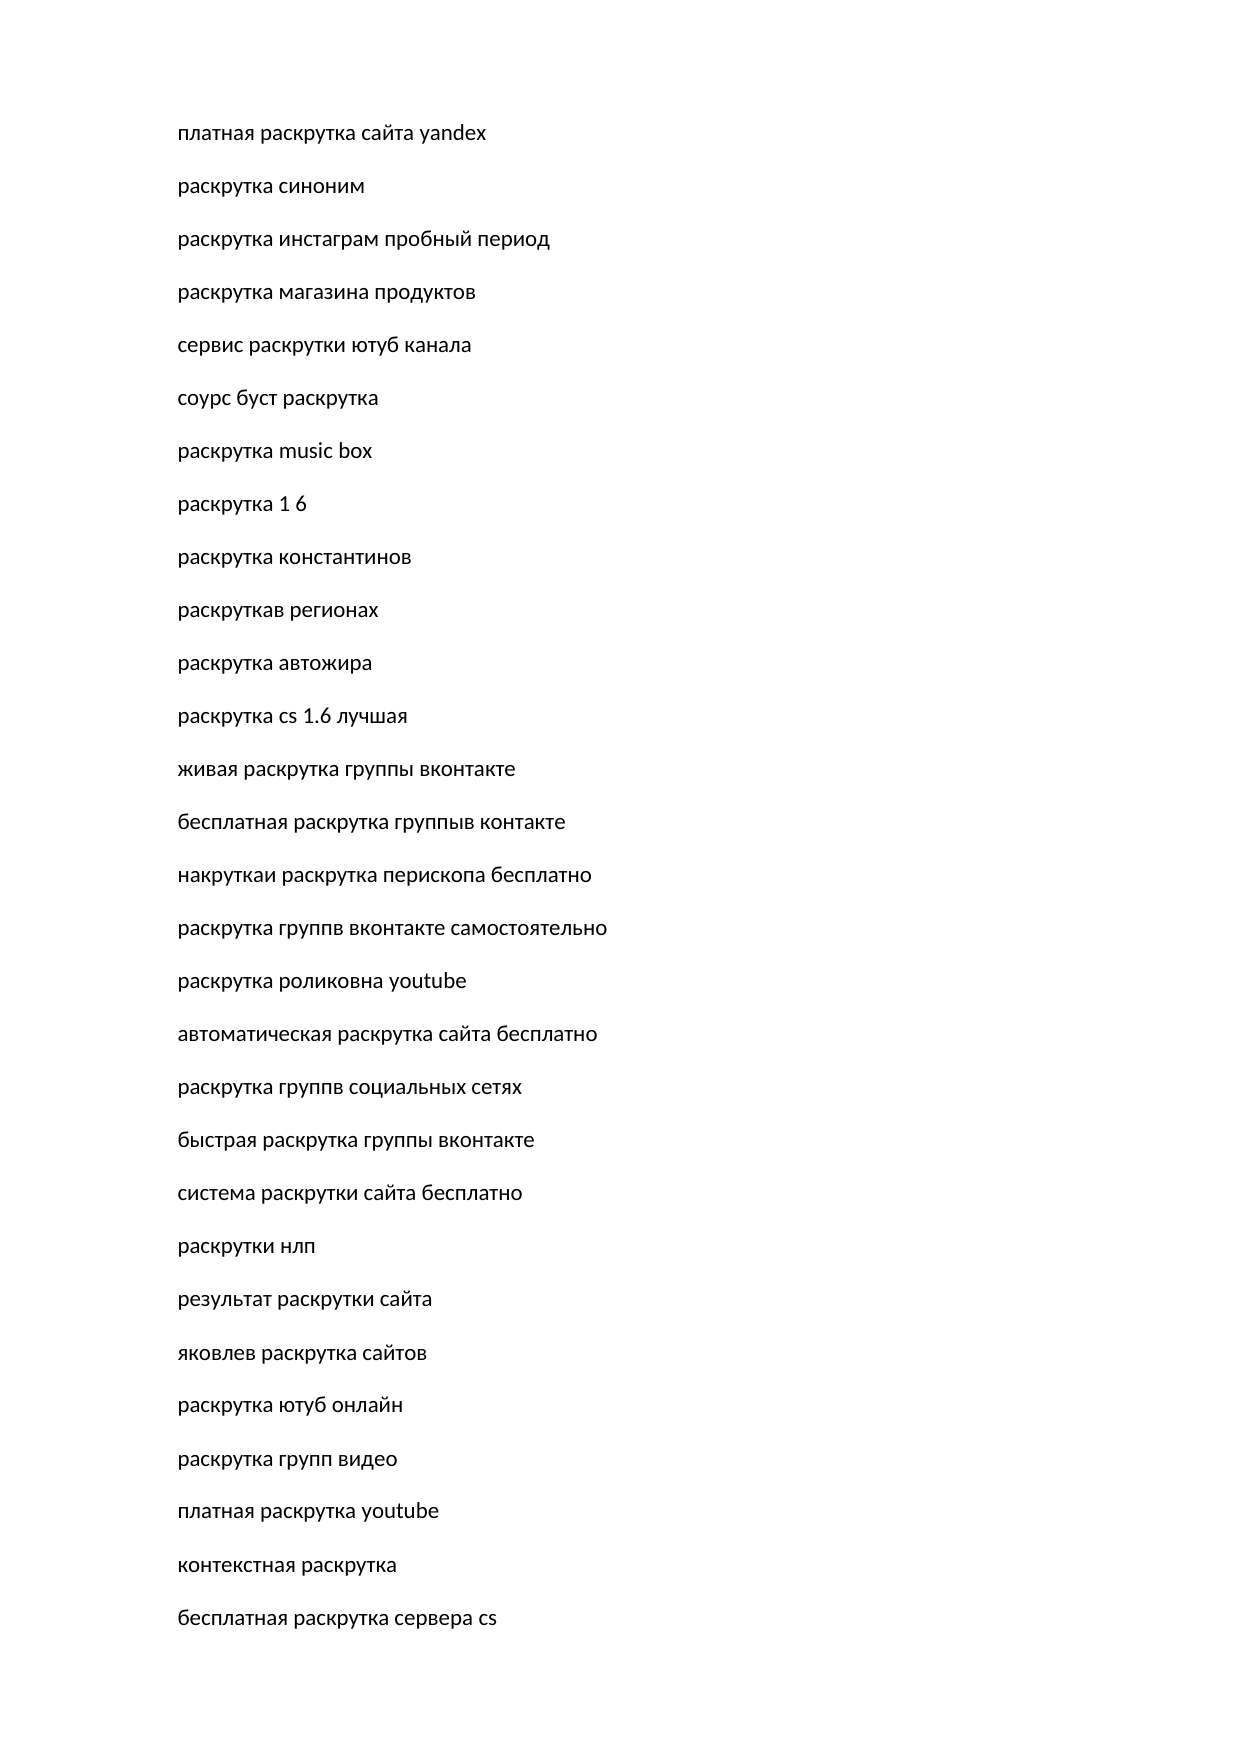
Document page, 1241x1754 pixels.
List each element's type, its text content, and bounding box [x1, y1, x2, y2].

text раскрутка группв вконтакте самостоятельно [177, 913, 1152, 941]
text соурс буст раскрутка [177, 383, 1152, 411]
text платная раскрутка youtube [177, 1497, 1152, 1525]
text бесплатная раскрутка сервера cs [177, 1603, 1152, 1631]
text раскрутка роликовна youtube [177, 966, 1152, 994]
text контекстная раскрутка [177, 1550, 1152, 1578]
text быстрая раскрутка группы вконтакте [177, 1126, 1152, 1153]
text раскрутка синоним [177, 171, 1152, 199]
text раскрутки нлп [177, 1232, 1152, 1259]
text раскрутка cs 1.6 лучшая [177, 701, 1152, 729]
text яковлев раскрутка сайтов [177, 1338, 1152, 1366]
text раскруткав регионах [177, 595, 1152, 623]
text платная раскрутка сайта yandex [177, 118, 1152, 146]
text раскрутка константинов [177, 542, 1152, 570]
text результат раскрутки сайта [177, 1284, 1152, 1313]
text раскрутка инстаграм пробный период [177, 224, 1152, 252]
text живая раскрутка группы вконтакте [177, 754, 1152, 782]
text сервис раскрутки ютуб канала [177, 330, 1152, 358]
text бесплатная раскрутка группыв контакте [177, 807, 1152, 835]
text раскрутка автожира [177, 648, 1152, 676]
text раскрутка магазина продуктов [177, 277, 1152, 305]
text автоматическая раскрутка сайта бесплатно [177, 1019, 1152, 1047]
text раскрутка 1 6 [177, 489, 1152, 517]
text накруткаи раскрутка перископа бесплатно [177, 860, 1152, 888]
text раскрутка групп видео [177, 1444, 1152, 1472]
text раскрутка ютуб онлайн [177, 1391, 1152, 1419]
text раскрутка music box [177, 436, 1152, 464]
text система раскрутки сайта бесплатно [177, 1178, 1152, 1207]
text раскрутка группв социальных сетях [177, 1072, 1152, 1101]
